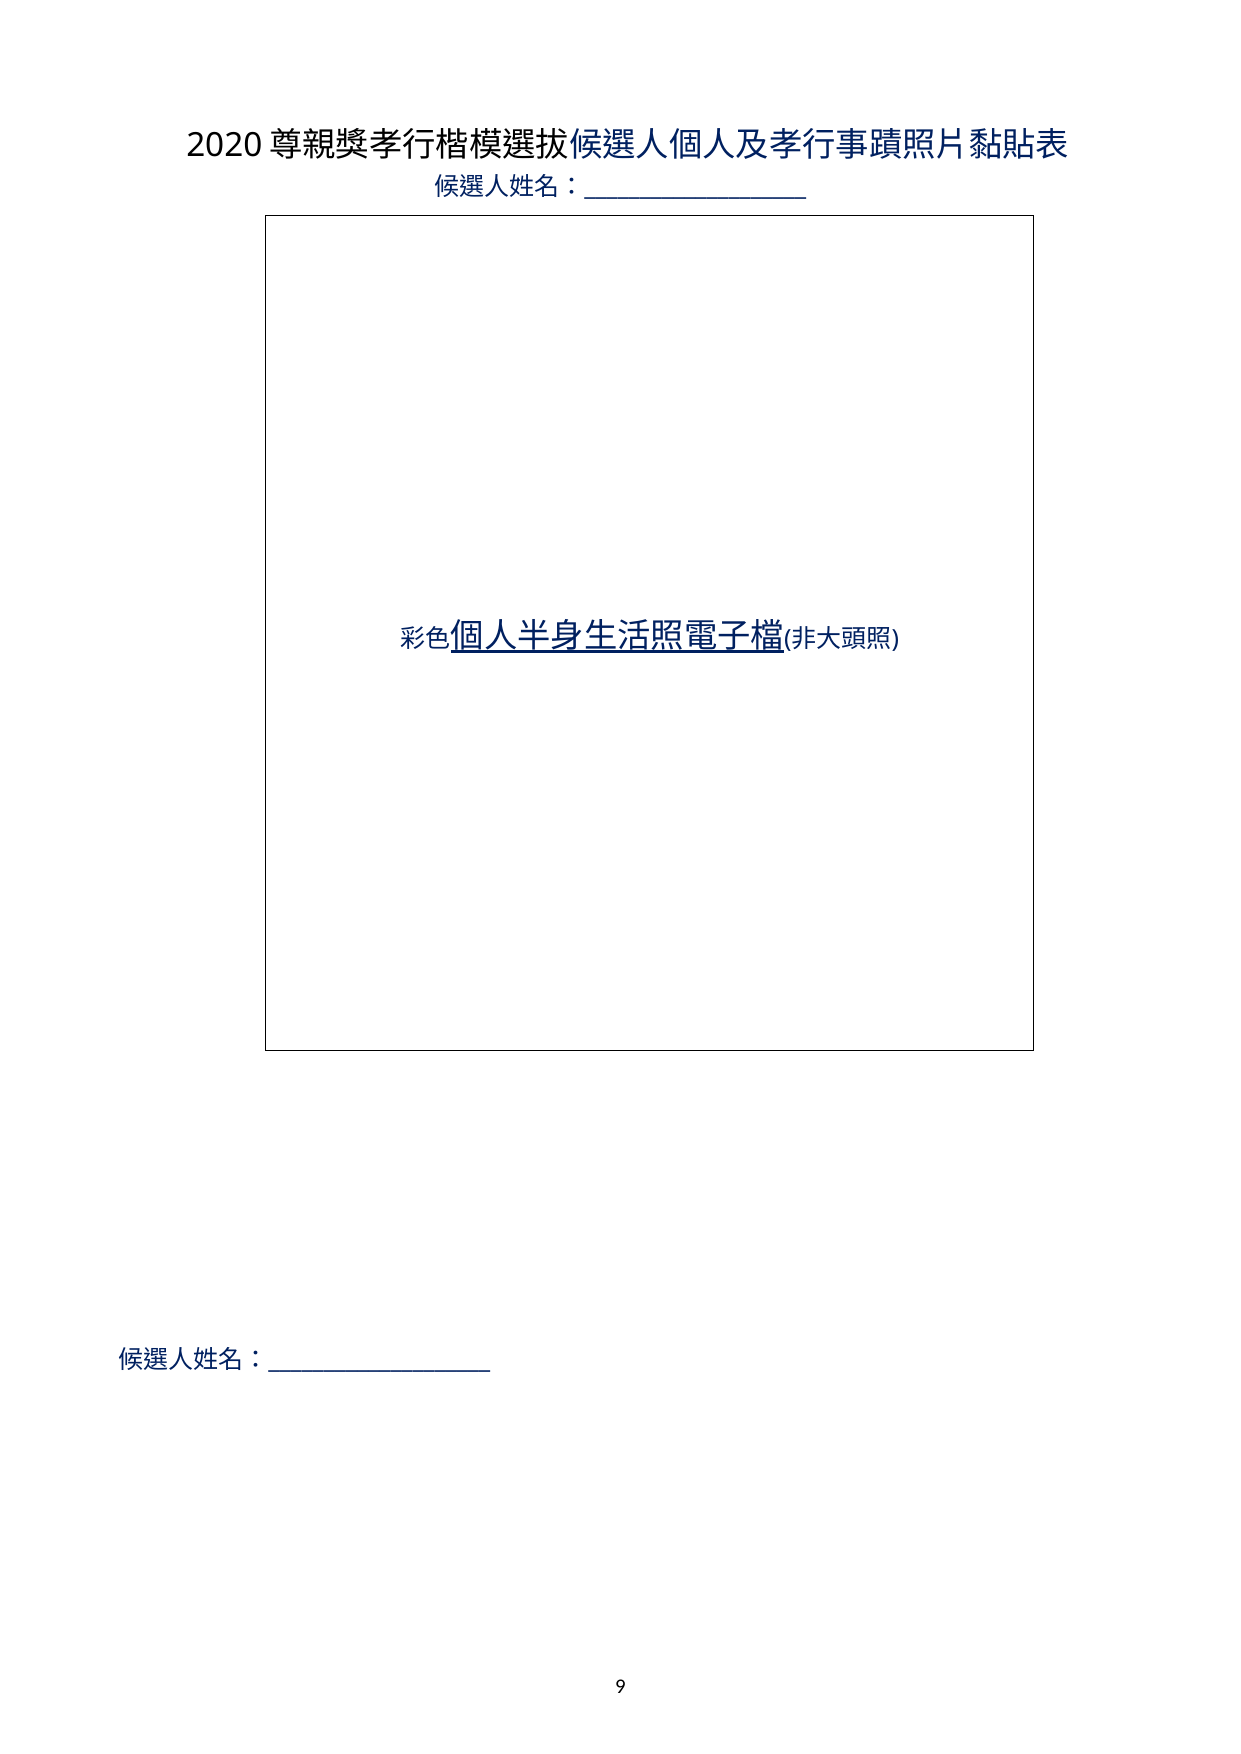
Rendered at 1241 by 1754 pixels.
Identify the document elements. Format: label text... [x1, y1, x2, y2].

text 2020尊親獎孝行楷模選拔候選人個人及孝行事蹟照片黏貼表 [133, 118, 1122, 167]
text 候選人姓名：____________________ [118, 1339, 1122, 1375]
text 候選人姓名：____________________ [118, 167, 1122, 203]
table_header 彩色個人半身生活照電子檔(非大頭照) [266, 216, 1033, 1049]
